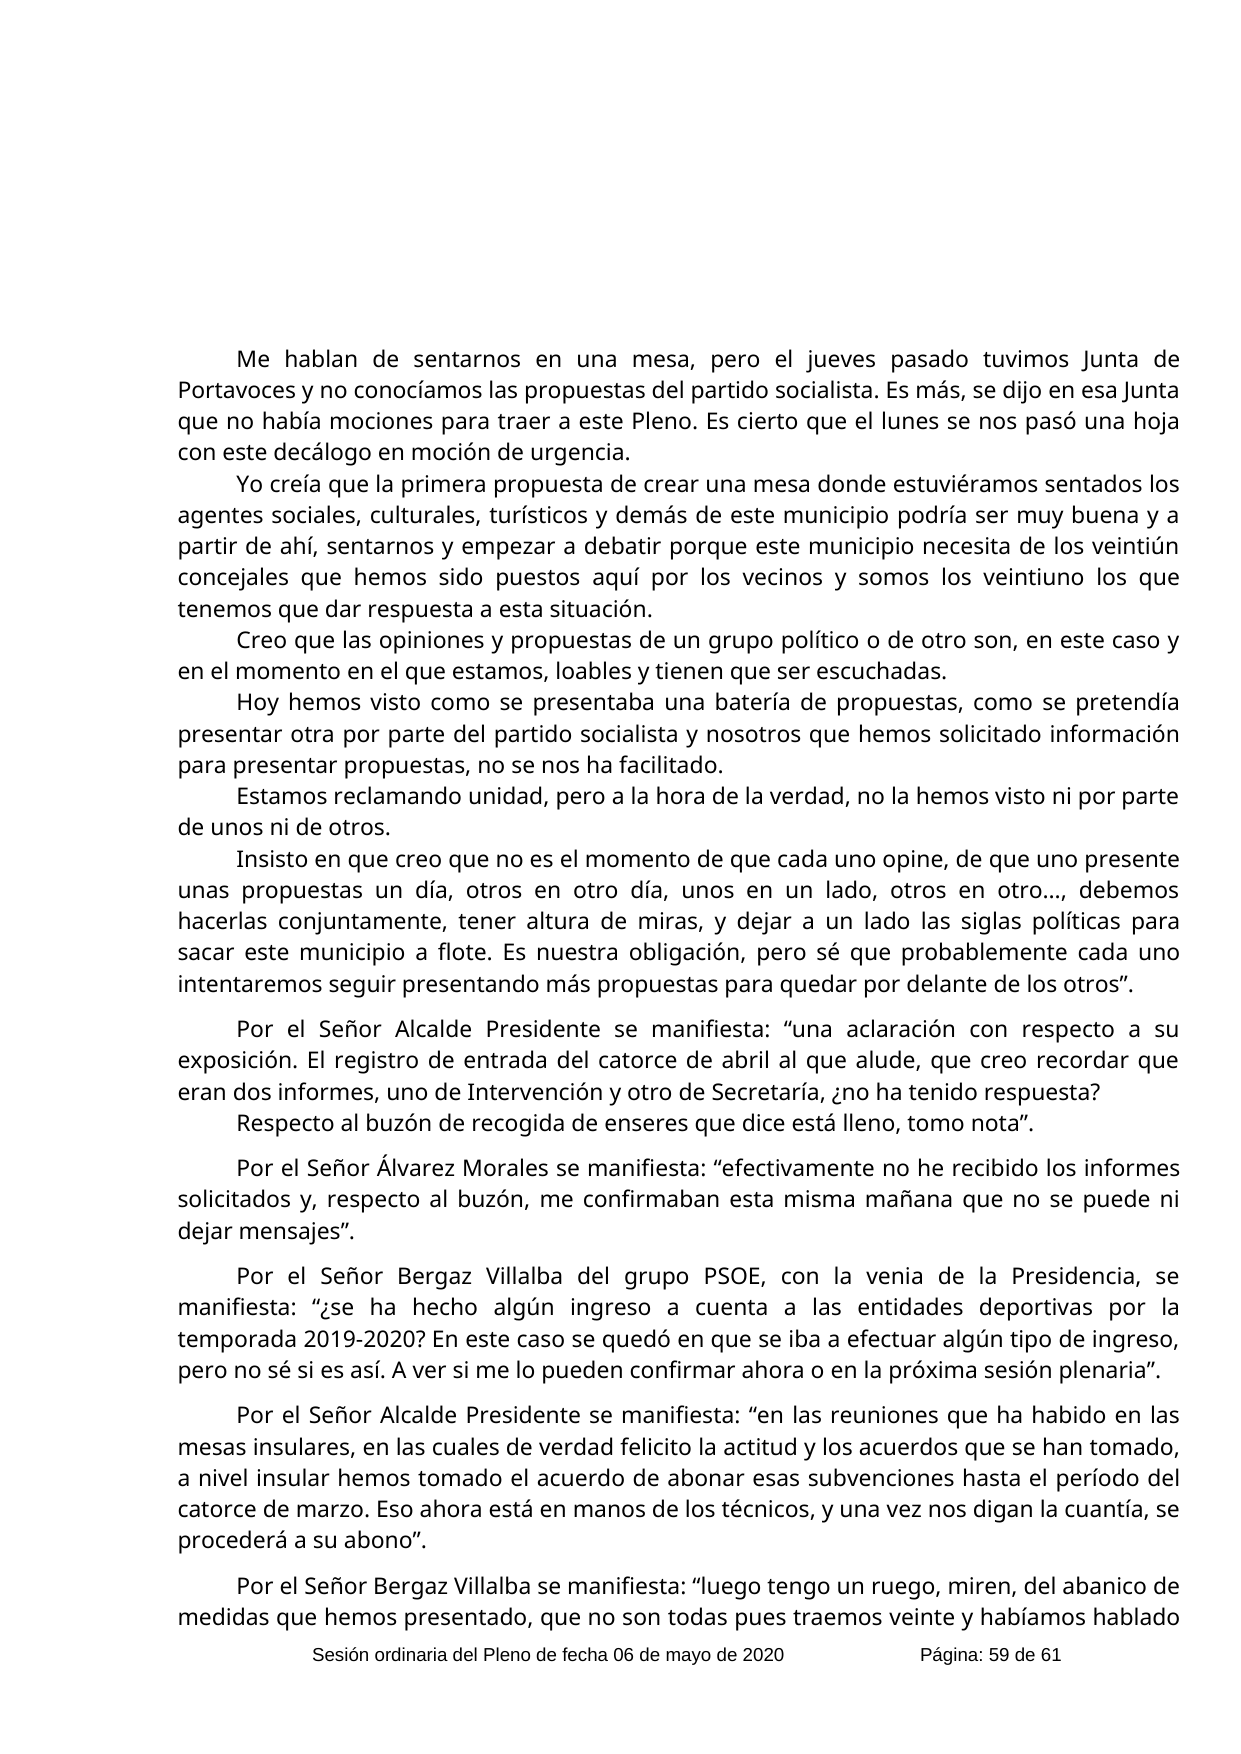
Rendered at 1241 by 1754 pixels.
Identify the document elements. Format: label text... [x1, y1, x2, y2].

text Por el Señor Bergaz Villalba del grupo PSOE, con la venia de la Presidencia, se manifiesta: “¿se ha hecho algún ingreso a cuenta a las entidades deportivas por la temporada 2019-2020? En este caso se quedó en que se iba a efectuar algún tipo de ingreso, pero no sé si es así. A ver si me lo pueden confirmar ahora o en la próxima sesión plenaria”. [177, 1260, 1181, 1385]
text Yo creía que la primera propuesta de crear una mesa donde estuviéramos sentados los agentes sociales, culturales, turísticos y demás de este municipio podría ser muy buena y a partir de ahí, sentarnos y empezar a debatir porque este municipio necesita de los veintiún concejales que hemos sido puestos aquí por los vecinos y somos los veintiuno los que tenemos que dar respuesta a esta situación. [177, 468, 1181, 624]
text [177, 1570, 1181, 1632]
text Estamos reclamando unidad, pero a la hora de la verdad, no la hemos visto ni por parte de unos ni de otros. [177, 780, 1181, 843]
text Respecto al buzón de recogida de enseres que dice está lleno, tomo nota”. [177, 1107, 1181, 1138]
text Hoy hemos visto como se presentaba una batería de propuestas, como se pretendía presentar otra por parte del partido socialista y nosotros que hemos solicitado información para presentar propuestas, no se nos ha facilitado. [177, 686, 1181, 780]
text Por el Señor Álvarez Morales se manifiesta: “efectivamente no he recibido los informes solicitados y, respecto al buzón, me confirmaban esta misma mañana que no se puede ni dejar mensajes”. [177, 1152, 1181, 1246]
text Creo que las opiniones y propuestas de un grupo político o de otro son, en este caso y en el momento en el que estamos, loables y tienen que ser escuchadas. [177, 624, 1181, 686]
text Por el Señor Alcalde Presidente se manifiesta: “en las reuniones que ha habido en las mesas insulares, en las cuales de verdad felicito la actitud y los acuerdos que se han tomado, a nivel insular hemos tomado el acuerdo de abonar esas subvenciones hasta el período del catorce de marzo. Eso ahora está en manos de los técnicos, y una vez nos digan la cuantía, se procederá a su abono”. [177, 1399, 1181, 1556]
text Insisto en que creo que no es el momento de que cada uno opine, de que uno presente unas propuestas un día, otros en otro día, unos en un lado, otros en otro…, debemos hacerlas conjuntamente, tener altura de miras, y dejar a un lado las siglas políticas para sacar este municipio a flote. Es nuestra obligación, pero sé que probablemente cada uno intentaremos seguir presentando más propuestas para quedar por delante de los otros”. [177, 843, 1181, 999]
text Por el Señor Alcalde Presidente se manifiesta: “una aclaración con respecto a su exposición. El registro de entrada del catorce de abril al que alude, que creo recordar que eran dos informes, uno de Intervención y otro de Secretaría, ¿no ha tenido respuesta? [177, 1013, 1181, 1107]
text Me hablan de sentarnos en una mesa, pero el jueves pasado tuvimos Junta de Portavoces y no conocíamos las propuestas del partido socialista. Es más, se dijo en esa Junta que no había mociones para traer a este Pleno. Es cierto que el lunes se nos pasó una hoja con este decálogo en moción de urgencia. [177, 343, 1181, 468]
